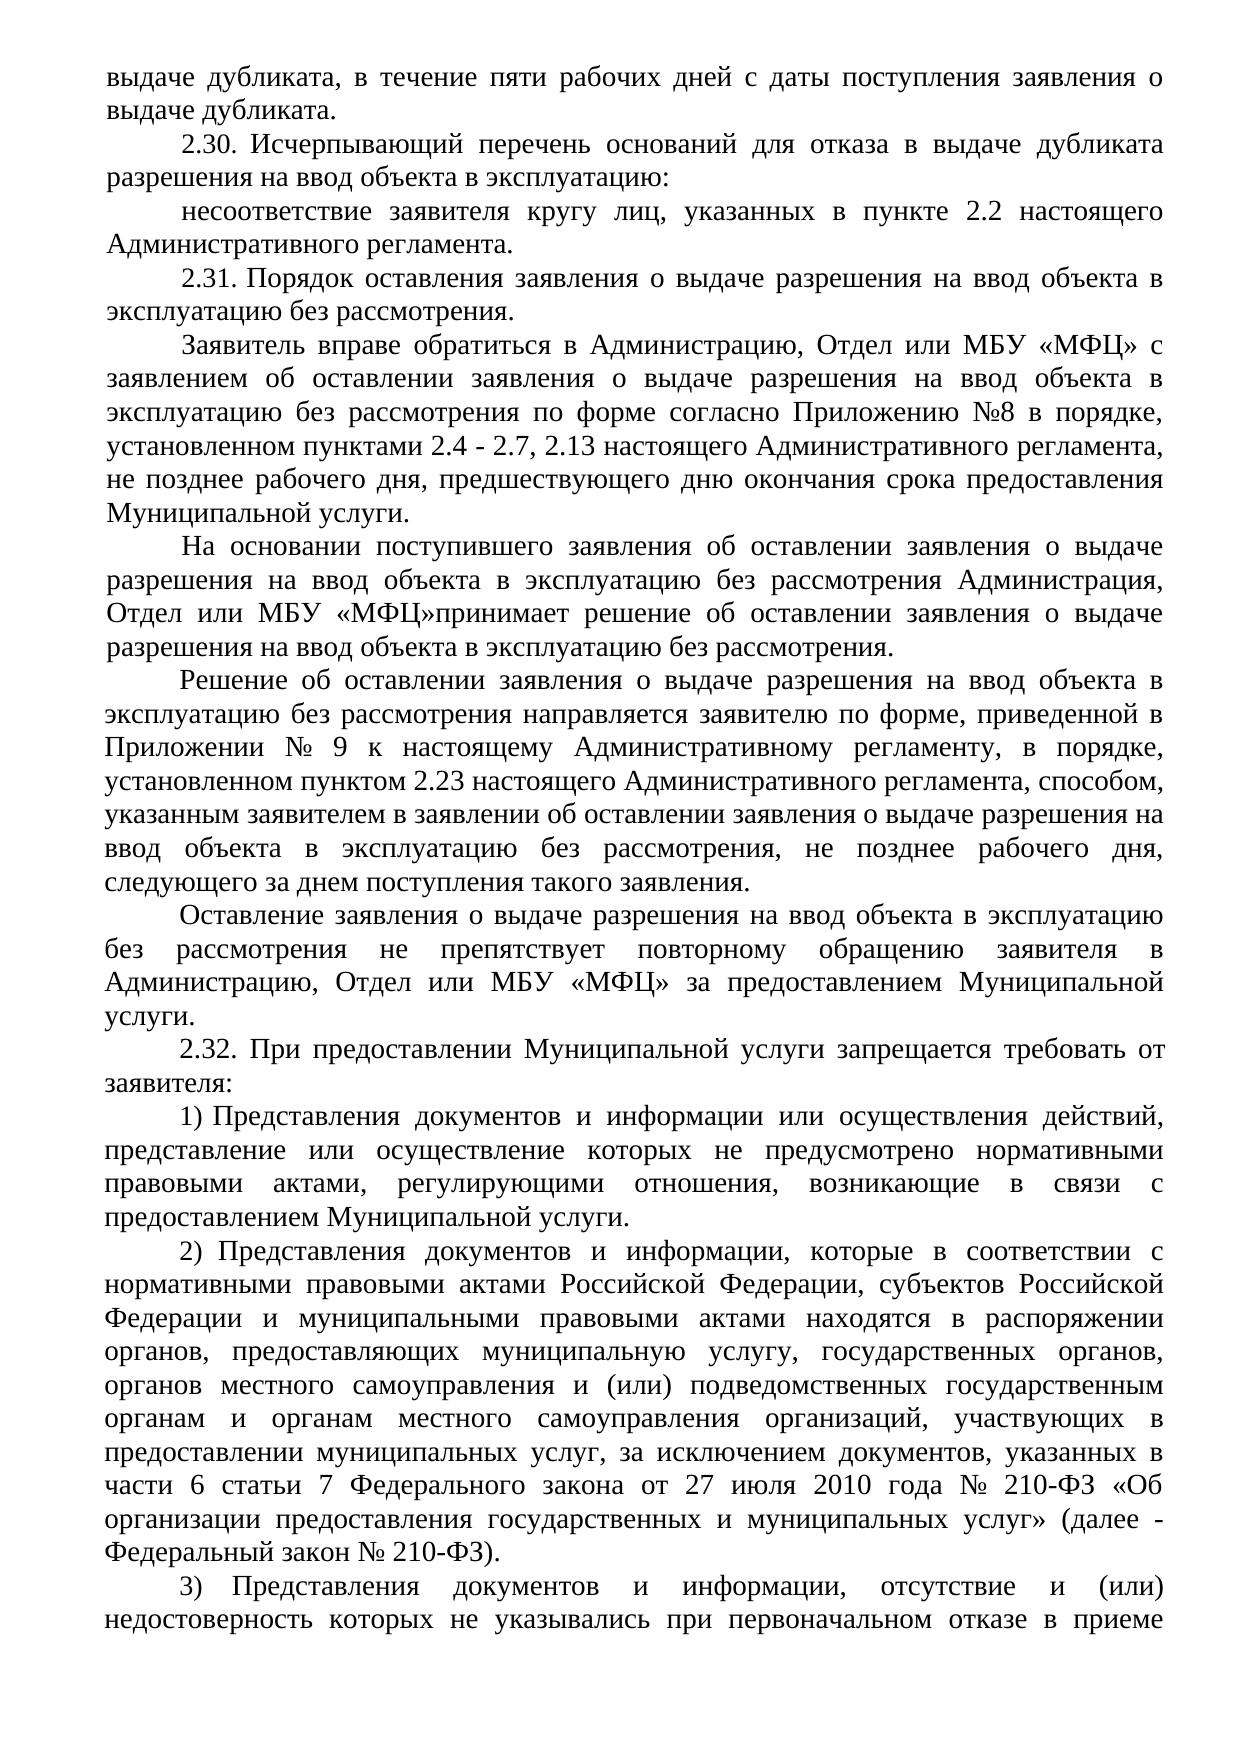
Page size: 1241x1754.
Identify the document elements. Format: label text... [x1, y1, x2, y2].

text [106, 59, 1164, 126]
list Представления документов и информации, которые в соответствии с нормативными правовыми актами Российской Федерации, субъектов Российской Федерации и муниципальными правовыми актами находятся в распоряжении органов, предоставляющих муниципальную услугу, государственных органов, органов местного самоуправления и (или) подведомственных государственным органам и органам местного самоуправления организаций, участвующих в предоставлении муниципальных услуг, за исключением документов, указанных в части 6 статьи 7 Федерального закона от 27 июля 2010 года № 210-ФЗ «Об организации предоставления государственных и муниципальных услуг» (далее - Федеральный закон № 210-ФЗ). [104, 1233, 1164, 1568]
text Решение об оставлении заявления о выдаче разрешения на ввод объекта в эксплуатацию без рассмотрения направляется заявителю по форме, приведенной в Приложении № 9 к настоящему Административному регламенту, в порядке, установленном пунктом 2.23 настоящего Административного регламента, способом, указанным заявителем в заявлении об оставлении заявления о выдаче разрешения на ввод объекта в эксплуатацию без рассмотрения, не позднее рабочего дня, следующего за днем поступления такого заявления. [104, 663, 1164, 898]
list Порядок оставления заявления о выдаче разрешения на ввод объекта в эксплуатацию без рассмотрения. [106, 260, 1164, 327]
text 2.32. При предоставлении Муниципальной услуги запрещается требовать от заявителя: [104, 1032, 1167, 1099]
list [104, 1568, 1164, 1636]
text Оставление заявления о выдаче разрешения на ввод объекта в эксплуатацию без рассмотрения не препятствует повторному обращению заявителя в Администрацию, Отдел или МБУ «МФЦ» за предоставлением Муниципальной услуги. [104, 898, 1164, 1032]
list Представления документов и информации или осуществления действий, представление или осуществление которых не предусмотрено нормативными правовыми актами, регулирующими отношения, возникающие в связи с предоставлением Муниципальной услуги. [104, 1099, 1164, 1233]
text Заявитель вправе обратиться в Администрацию, Отдел или МБУ «МФЦ» с заявлением об оставлении заявления о выдаче разрешения на ввод объекта в эксплуатацию без рассмотрения по форме согласно Приложению №8 в порядке, установленном пунктами 2.4 - 2.7, 2.13 настоящего Административного регламента, не позднее рабочего дня, предшествующего дню окончания срока предоставления Муниципальной услуги. [106, 327, 1164, 529]
text несоответствие заявителя кругу лиц, указанных в пункте 2.2 настоящего Административного регламента. [106, 193, 1164, 260]
text На основании поступившего заявления об оставлении заявления о выдаче разрешения на ввод объекта в эксплуатацию без рассмотрения Администрация, Отдел или МБУ «МФЦ»принимает решение об оставлении заявления о выдаче разрешения на ввод объекта в эксплуатацию без рассмотрения. [106, 529, 1164, 663]
list Исчерпывающий перечень оснований для отказа в выдаче дубликата разрешения на ввод объекта в эксплуатацию: [106, 126, 1164, 193]
